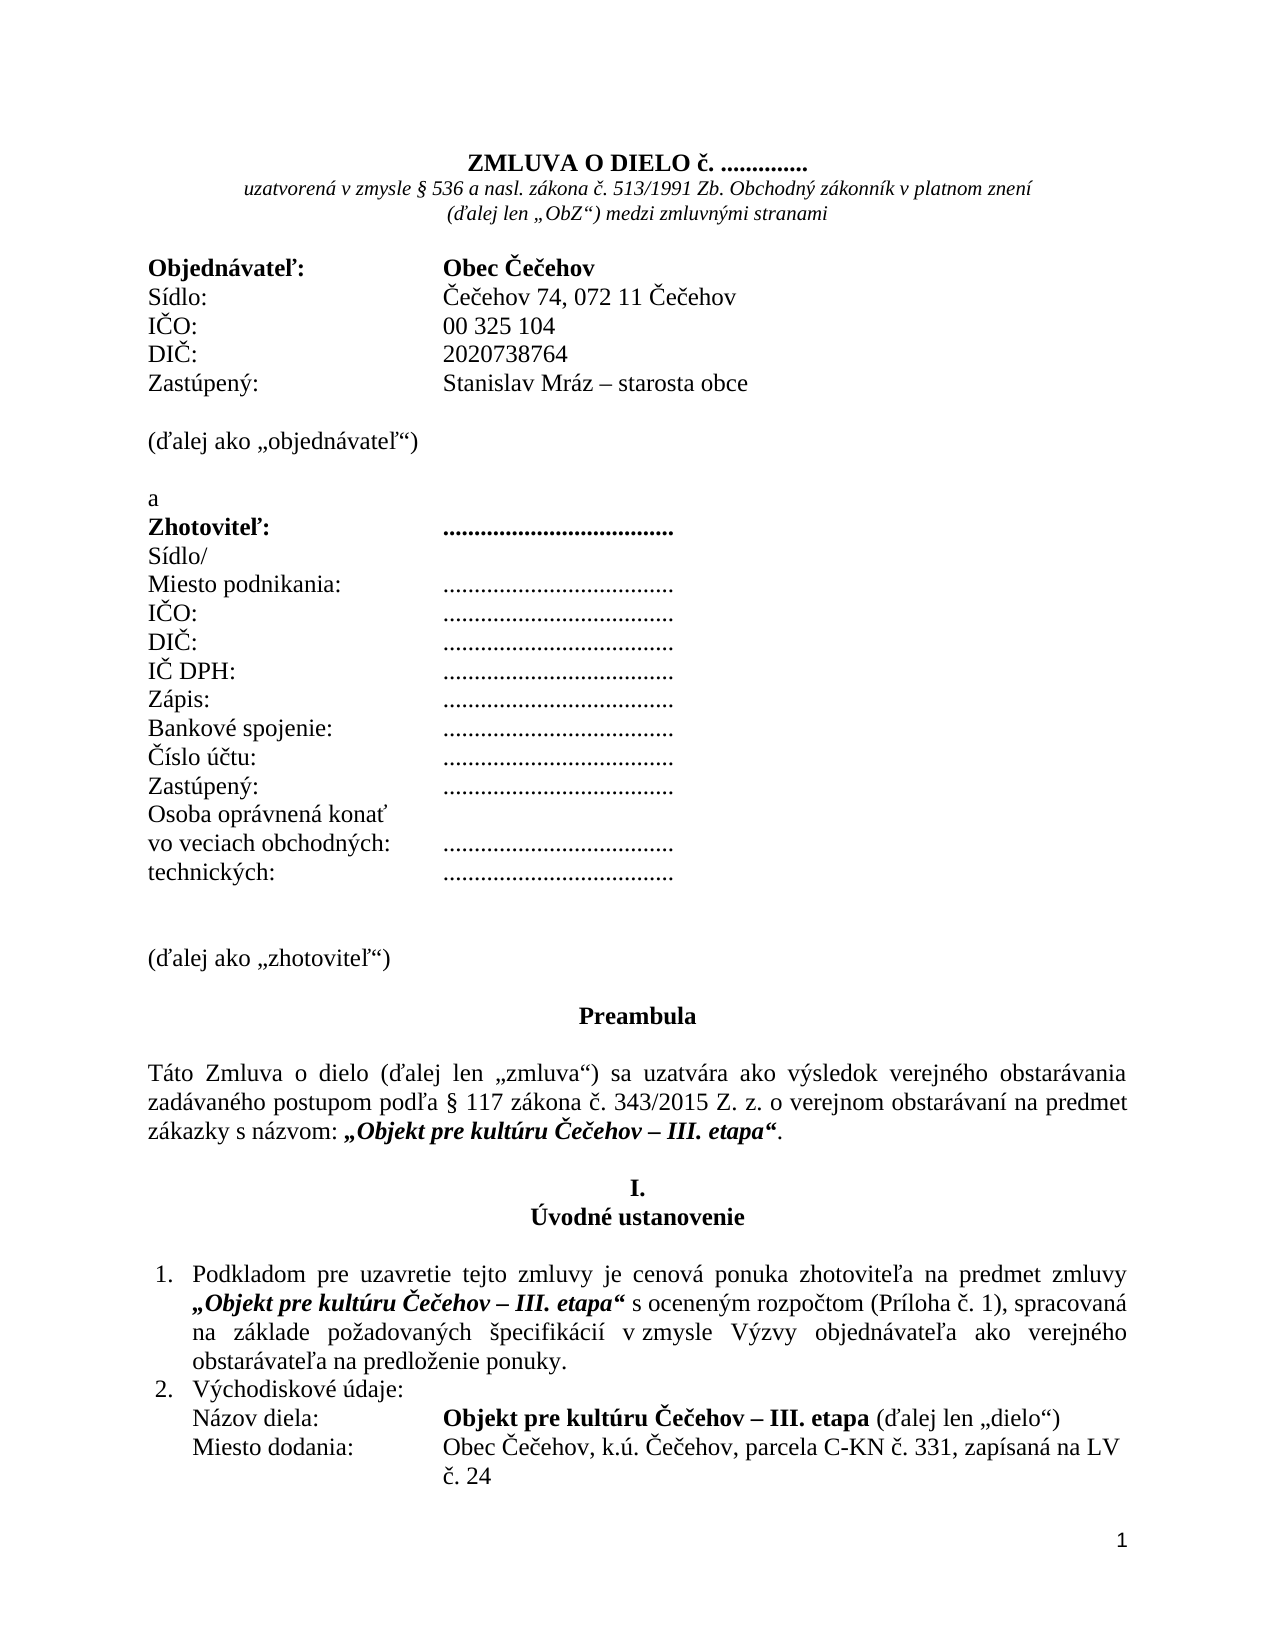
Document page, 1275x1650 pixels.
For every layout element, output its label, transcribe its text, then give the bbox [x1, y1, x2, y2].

text I. Úvodné ustanovenie [148, 1173, 1127, 1231]
text (ďalej len „ObZ“) medzi zmluvnými stranami [148, 200, 1127, 224]
text Zhotoviteľ: ..................................... [148, 512, 1127, 541]
text Zastúpený: ..................................... [148, 771, 1121, 799]
text technických: ..................................... [148, 857, 1121, 886]
text Osoba oprávnená konať [148, 799, 1121, 828]
text Zmluva o dielo č. .............. uzatvorená v zmysle § 536 a nasl. zákona č. 513/1991 Zb. Obchodný zákonník v platnom znení [148, 148, 1127, 200]
text DIČ: 2020738764 [148, 339, 1121, 368]
text IČO: ..................................... [148, 598, 1121, 627]
text DIČ: ..................................... [148, 627, 1121, 656]
text (ďalej ako „objednávateľ“) [148, 426, 1127, 454]
text (ďalej ako „zhotoviteľ“) [148, 943, 1127, 972]
text Zastúpený: Stanislav Mráz – starosta obce [148, 368, 1121, 397]
list Podkladom pre uzavretie tejto zmluvy je cenová ponuka zhotoviteľa na predmet zmluvy „Objekt pre kultúru Čečehov – III. etapa“ s oceneným rozpočtom (Príloha č. 1), spracovaná na základe požadovaných špecifikácií v zmysle Výzvy objednávateľa ako verejného obstarávateľa na predloženie ponuky. [154, 1259, 1127, 1374]
text Táto Zmluva o dielo (ďalej len „zmluva“) sa uzatvára ako výsledok verejného obstarávania zadávaného postupom podľa § 117 zákona č. 343/2015 Z. z. o verejnom obstarávaní na predmet zákazky s názvom: „Objekt pre kultúru Čečehov – III. etapa“. [148, 1058, 1127, 1144]
text Číslo účtu: ..................................... [148, 742, 1121, 771]
text Sídlo/ [148, 541, 1121, 569]
text a [148, 483, 1127, 512]
text Bankové spojenie: ..................................... [148, 713, 1121, 742]
list Názov diela: Objekt pre kultúru Čečehov – III. etapa (ďalej len „dielo“) [192, 1403, 1127, 1432]
text Preambula [148, 1001, 1127, 1029]
text IČ DPH: ..................................... [148, 656, 1121, 684]
text Zápis: ..................................... [148, 684, 1121, 713]
text Miesto podnikania: ..................................... [148, 569, 1121, 598]
text Sídlo: Čečehov 74, 072 11 Čečehov [148, 282, 1121, 311]
text Objednávateľ: Obec Čečehov [148, 253, 1121, 282]
text vo veciach obchodných: ..................................... [148, 828, 1121, 857]
list Miesto dodania: Obec Čečehov, k.ú. Čečehov, parcela C-KN č. 331, zapísaná na LV č. 24 [192, 1432, 1127, 1489]
list Východiskové údaje: [154, 1374, 1127, 1403]
text IČO: 00 325 104 [148, 311, 1121, 339]
